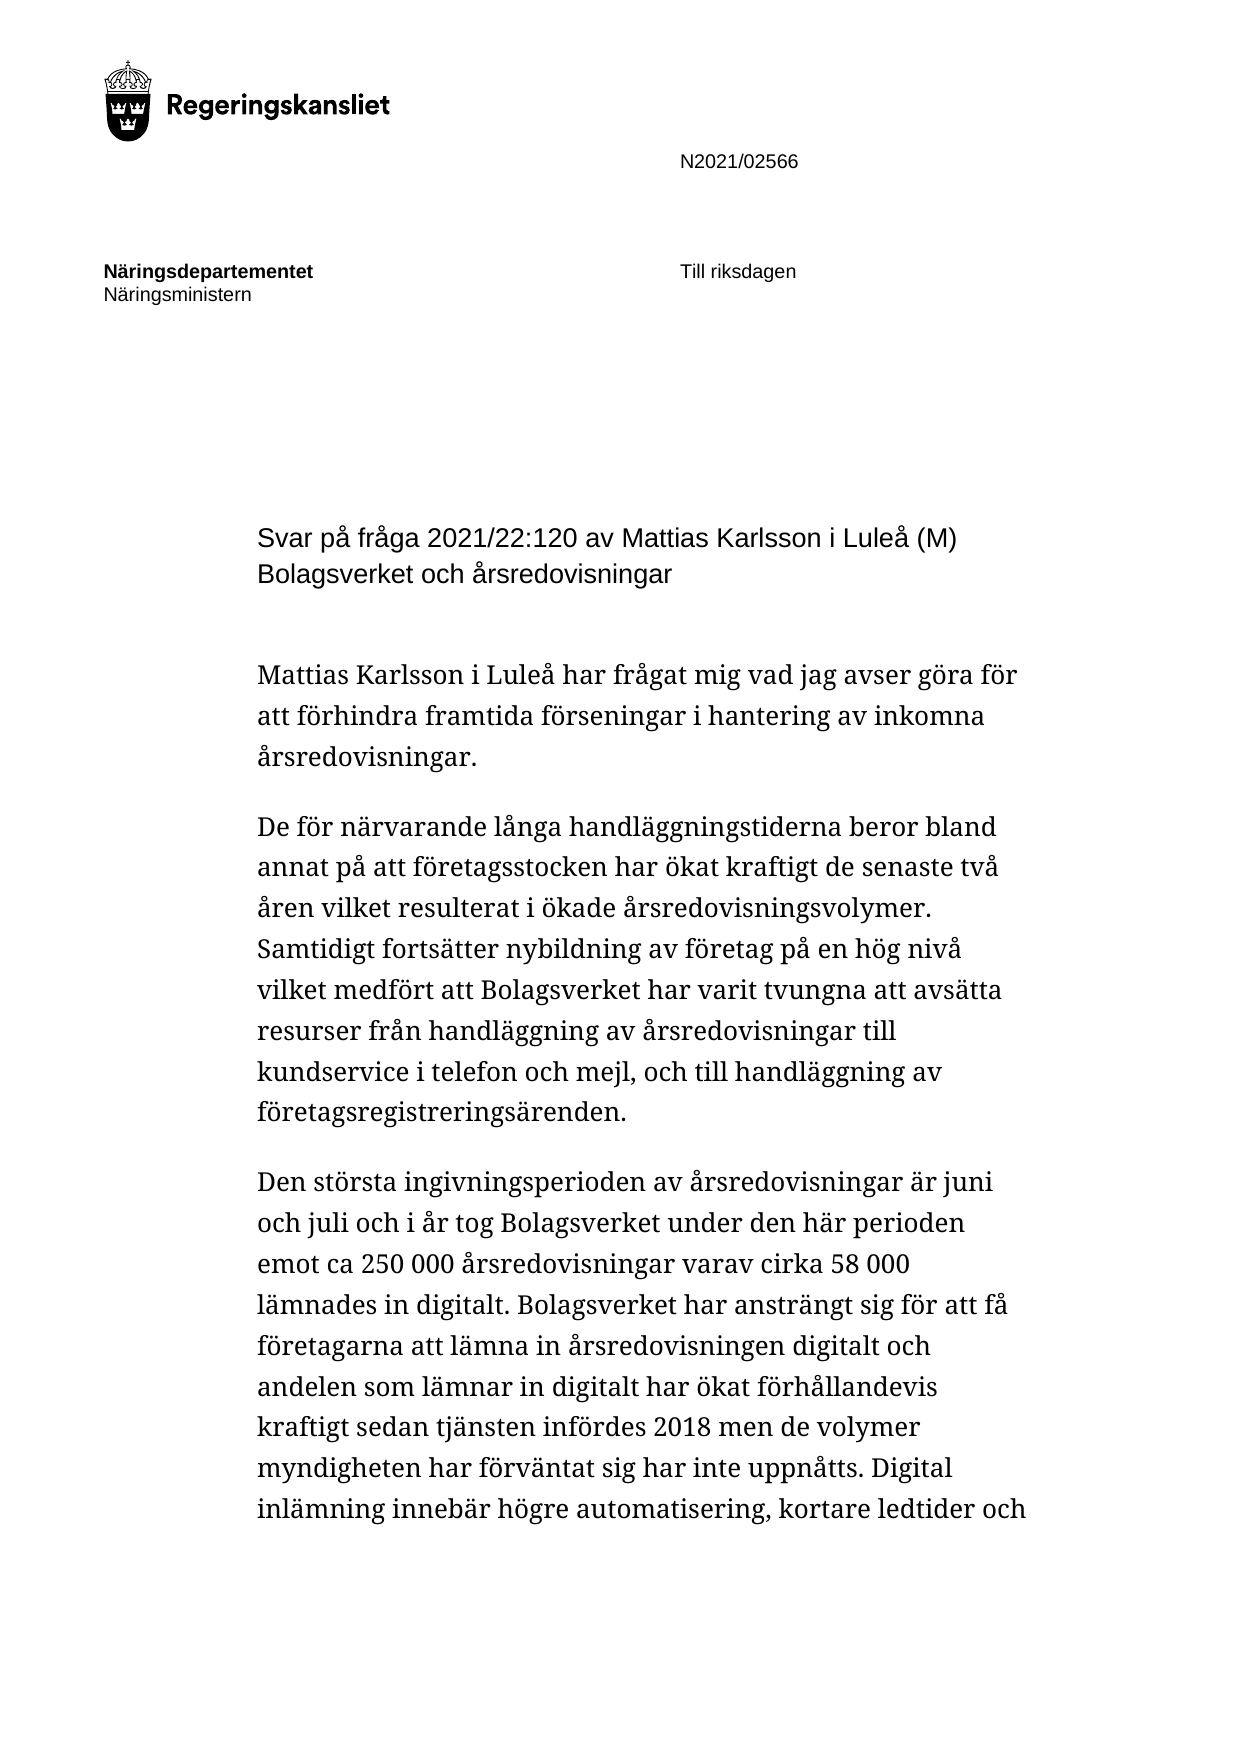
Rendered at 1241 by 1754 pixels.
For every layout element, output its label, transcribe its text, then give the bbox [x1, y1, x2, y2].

text De för närvarande långa handläggningstiderna beror bland annat på att företagsstocken har ökat kraftigt de senaste två åren vilket resulterat i ökade årsredovisningsvolymer. Samtidigt fortsätter nybildning av företag på en hög nivå vilket medfört att Bolagsverket har varit tvungna att avsätta resurser från handläggning av årsredovisningar till kundservice i telefon och mejl, och till handläggning av företagsregistreringsärenden. [257, 808, 1033, 1129]
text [257, 1164, 1033, 1526]
title Svar på fråga 2021/22:120 av () Bolagsverket och årsredovisningar [257, 522, 1033, 589]
text har frågat mig vad jag avser göra för att förhindra framtida förseningar i hantering av inkomna årsredovisningar. [257, 657, 1033, 774]
